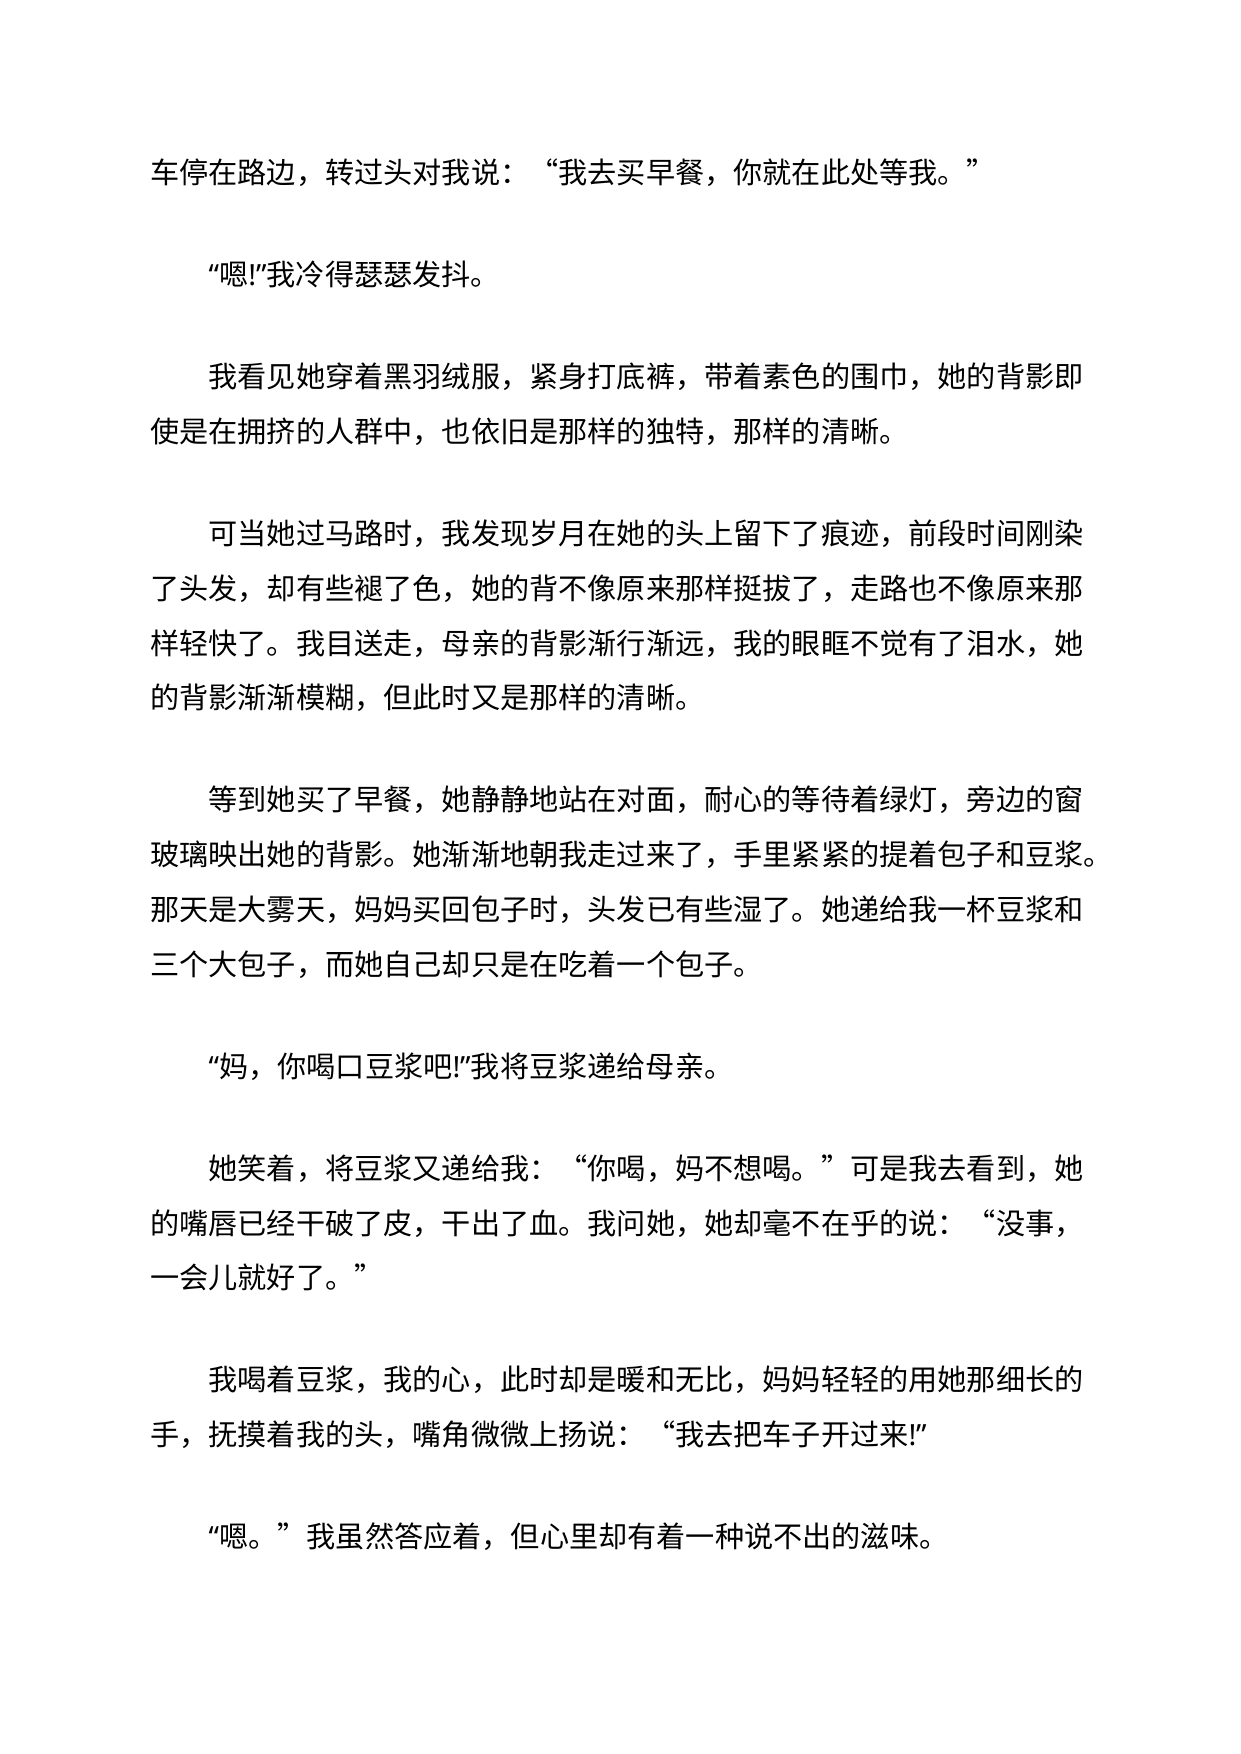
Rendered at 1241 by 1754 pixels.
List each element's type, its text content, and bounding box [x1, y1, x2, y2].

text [150, 150, 1090, 192]
text 她笑着，将豆浆又递给我：“你喝，妈不想喝。”可是我去看到，她的嘴唇已经干破了皮，干出了血。我问她，她却毫不在乎的说：“没事，一会儿就好了。” [150, 1145, 1090, 1297]
text “嗯。”我虽然答应着，但心里却有着一种说不出的滋味。 [150, 1514, 1090, 1556]
text 我喝着豆浆，我的心，此时却是暖和无比，妈妈轻轻的用她那细长的手，抚摸着我的头，嘴角微微上扬说：“我去把车子开过来!” [150, 1357, 1090, 1454]
text 等到她买了早餐，她静静地站在对面，耐心的等待着绿灯，旁边的窗玻璃映出她的背影。她渐渐地朝我走过来了，手里紧紧的提着包子和豆浆。那天是大雾天，妈妈买回包子时，头发已有些湿了。她递给我一杯豆浆和三个大包子，而她自己却只是在吃着一个包子。 [150, 777, 1090, 984]
text 我看见她穿着黑羽绒服，紧身打底裤，带着素色的围巾，她的背影即使是在拥挤的人群中，也依旧是那样的独特，那样的清晰。 [150, 354, 1090, 451]
text “妈，你喝口豆浆吧!”我将豆浆递给母亲。 [150, 1043, 1090, 1086]
text “嗯!”我冷得瑟瑟发抖。 [150, 252, 1090, 294]
text 可当她过马路时，我发现岁月在她的头上留下了痕迹，前段时间刚染了头发，却有些褪了色，她的背不像原来那样挺拔了，走路也不像原来那样轻快了。我目送走，母亲的背影渐行渐远，我的眼眶不觉有了泪水，她的背影渐渐模糊，但此时又是那样的清晰。 [150, 510, 1090, 717]
